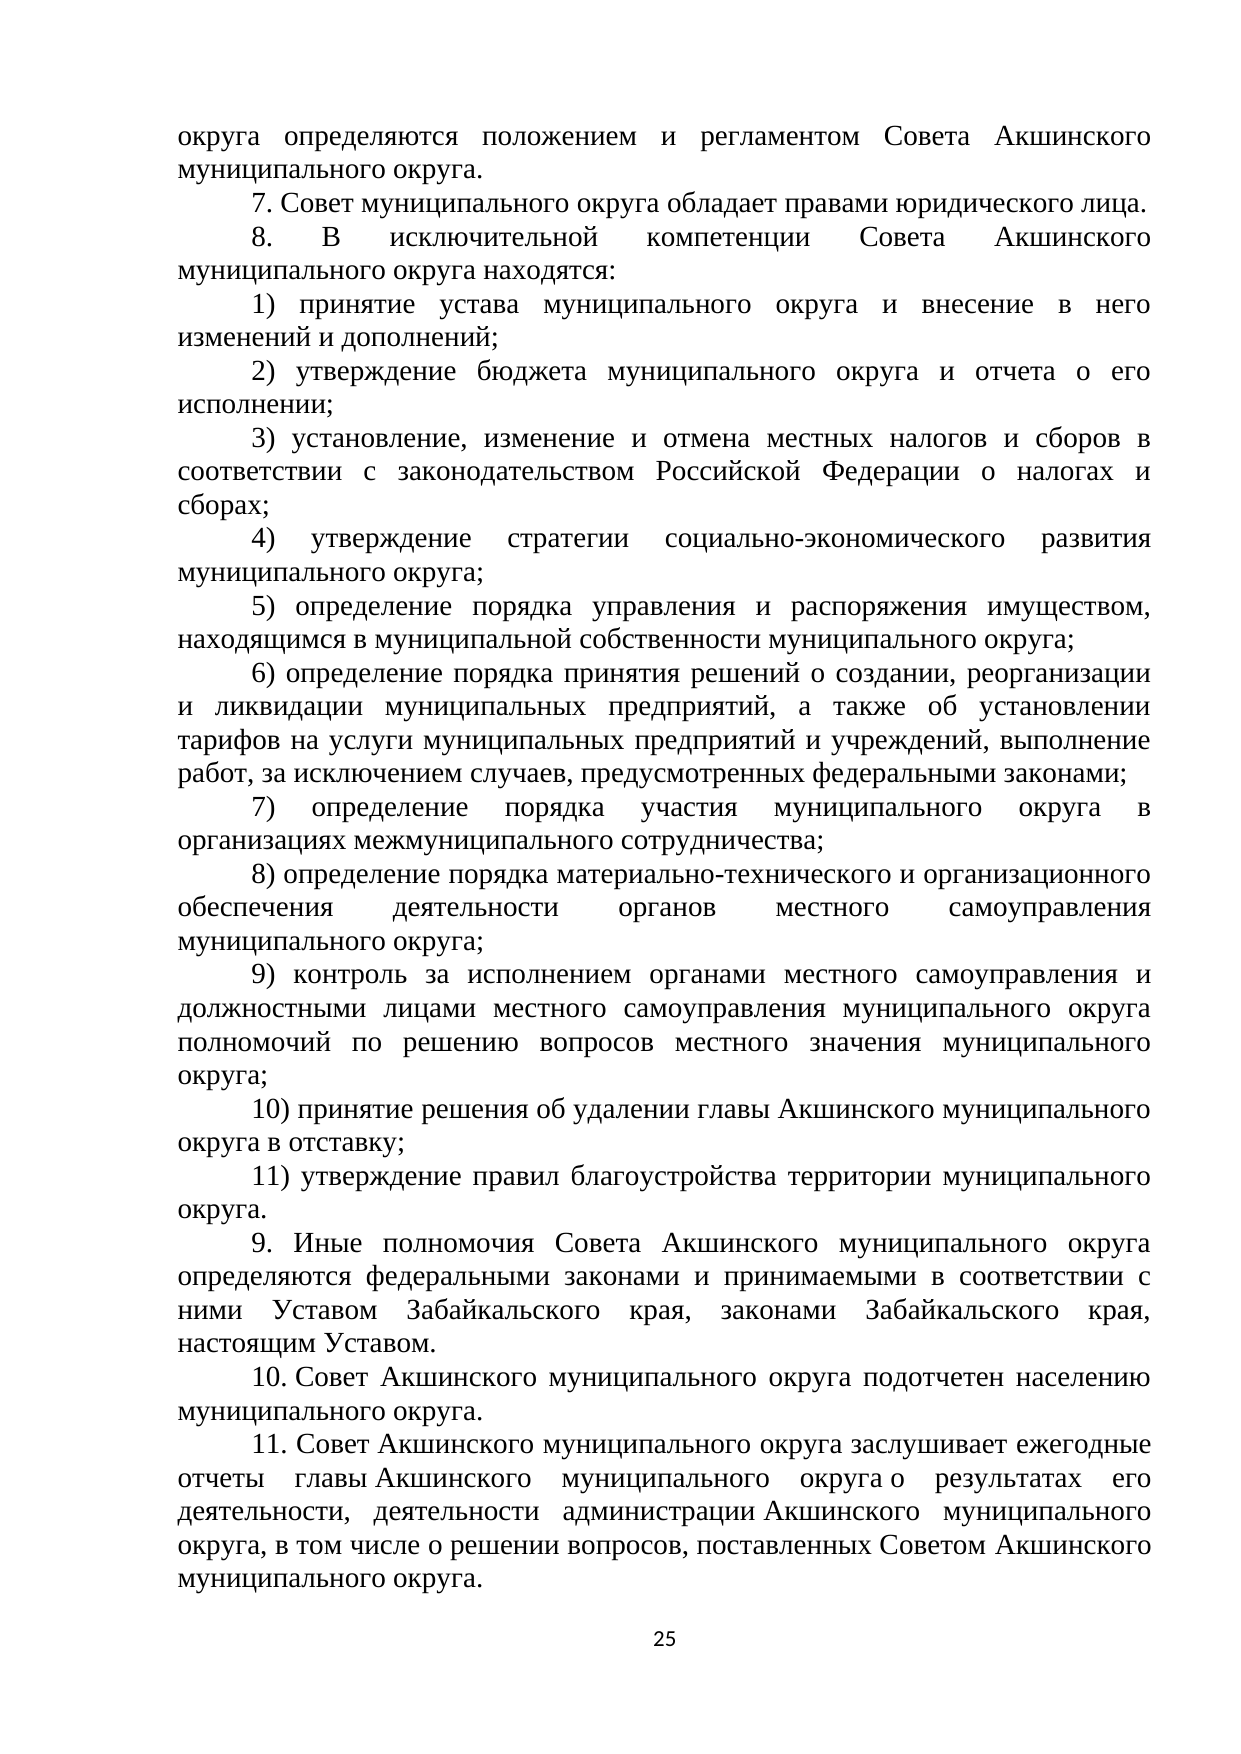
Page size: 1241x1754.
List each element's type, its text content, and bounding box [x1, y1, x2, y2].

text 9) контроль за исполнением органами местного самоуправления и должностными лицами местного самоуправления муниципального округа полномочий по решению вопросов местного значения муниципального округа; [177, 957, 1152, 1091]
text 5) определение порядка управления и распоряжения имуществом, находящимся в муниципальной собственности муниципального округа; [177, 588, 1152, 655]
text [177, 118, 1152, 185]
text 1) принятие устава муниципального округа и внесение в него изменений и дополнений; [177, 286, 1152, 353]
text 3) установление, изменение и отмена местных налогов и сборов в соответствии с законодательством Российской Федерации о налогах и сборах; [177, 420, 1152, 521]
text 8. В исключительной компетенции Совета Акшинского муниципального округа находятся: [177, 219, 1152, 286]
text 11. Совет Акшинского муниципального округа заслушивает ежегодные отчеты главы Акшинского муниципального округа о результатах его деятельности, деятельности администрации Акшинского муниципального округа, в том числе о решении вопросов, поставленных Советом Акшинского муниципального округа. [177, 1426, 1152, 1594]
text 7) определение порядка участия муниципального округа в организациях межмуниципального сотрудничества; [177, 789, 1152, 856]
text 11) утверждение правил благоустройства территории муниципального округа. [177, 1158, 1152, 1225]
text 2) утверждение бюджета муниципального округа и отчета о его исполнении; [177, 353, 1152, 420]
text 10) принятие решения об удалении главы Акшинского муниципального округа в отставку; [177, 1091, 1152, 1158]
text 10. Совет Акшинского муниципального округа подотчетен населению муниципального округа. [177, 1359, 1152, 1426]
text 6) определение порядка принятия решений о создании, реорганизации и ликвидации муниципальных предприятий, а также об установлении тарифов на услуги муниципальных предприятий и учреждений, выполнение работ, за исключением случаев, предусмотренных федеральными законами; [177, 655, 1152, 789]
text 9. Иные полномочия Совета Акшинского муниципального округа определяются федеральными законами и принимаемыми в соответствии с ними Уставом Забайкальского края, законами Забайкальского края, настоящим Уставом. [177, 1225, 1152, 1359]
text 8) определение порядка материально-технического и организационного обеспечения деятельности органов местного самоуправления муниципального округа; [177, 856, 1152, 957]
text 7. Совет муниципального округа обладает правами юридического лица. [177, 185, 1152, 219]
text 4) утверждение стратегии социально-экономического развития муниципального округа; [177, 521, 1152, 588]
